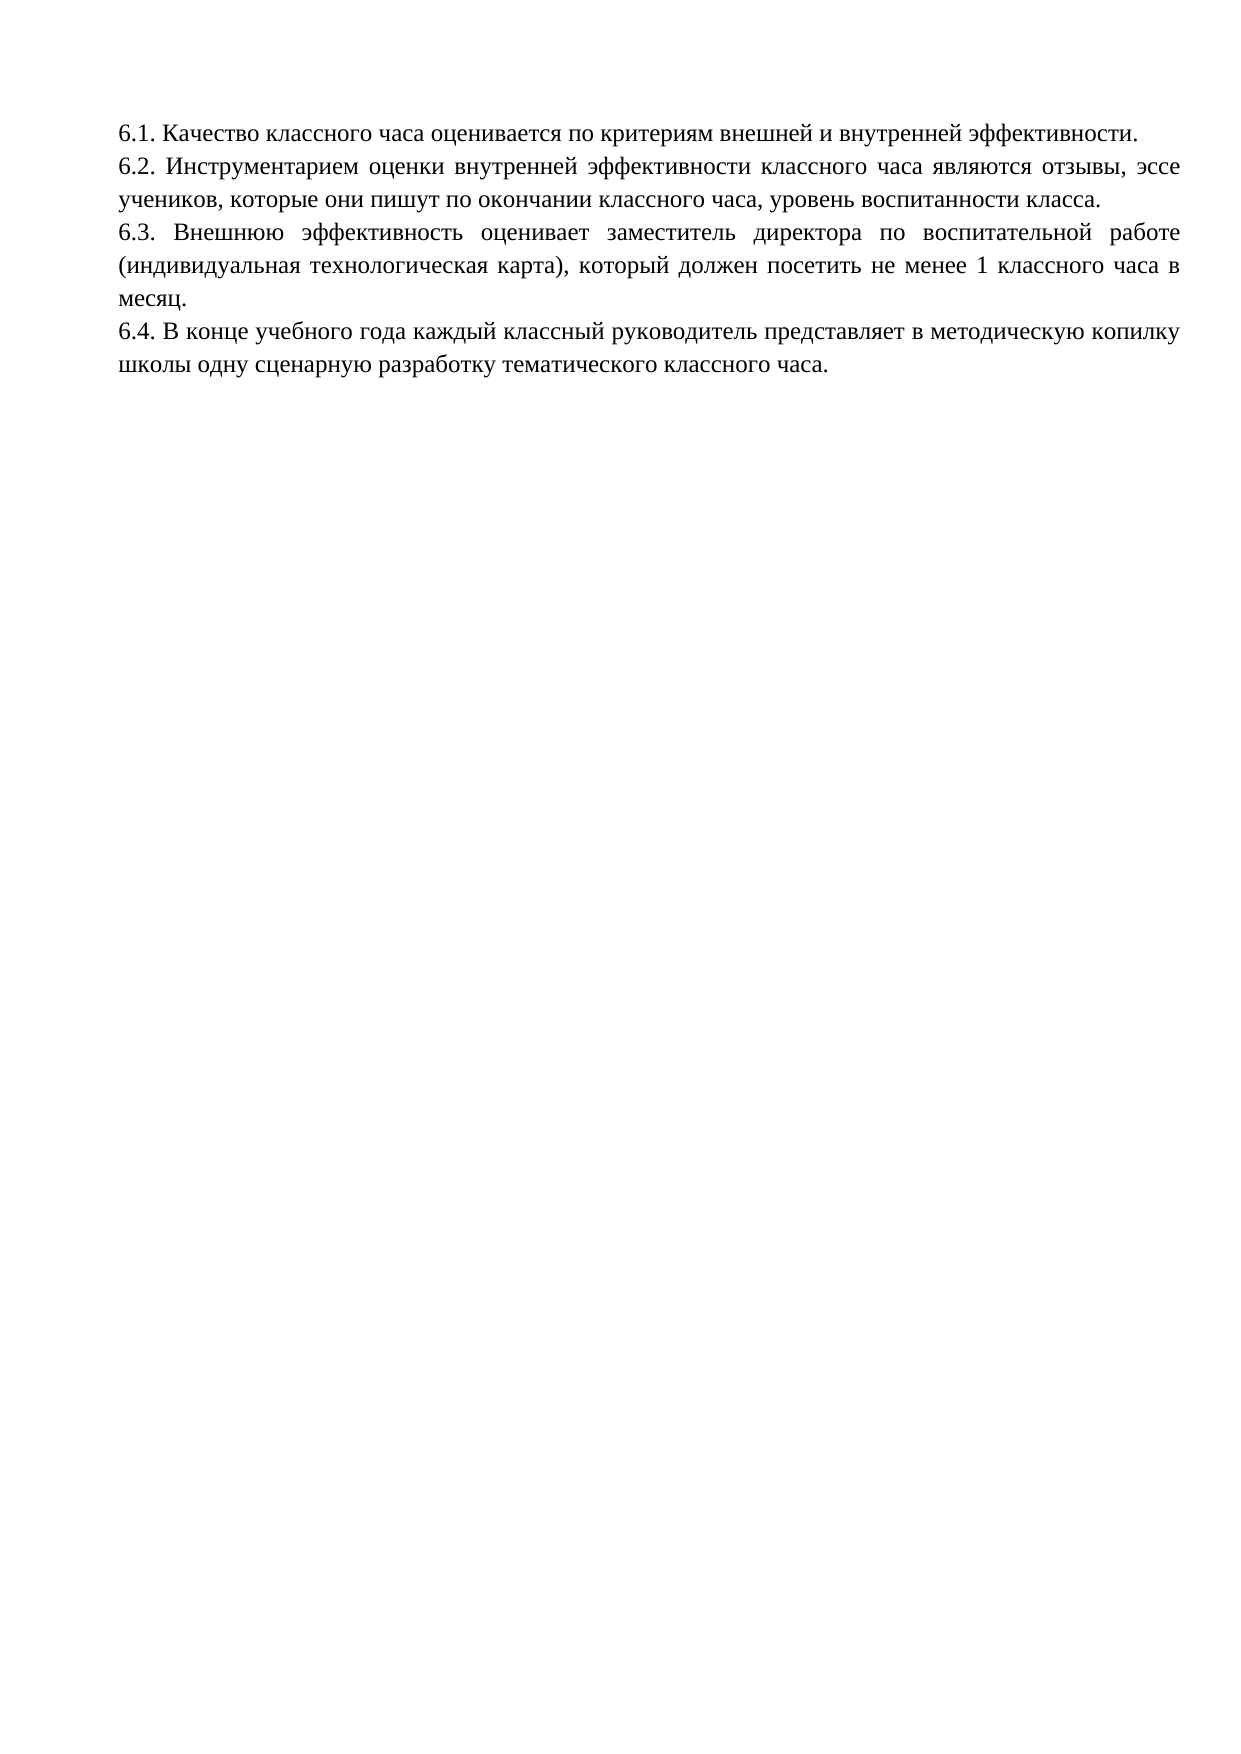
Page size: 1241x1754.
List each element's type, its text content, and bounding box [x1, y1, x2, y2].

text 6.1. Качество классного часа оценивается по критериям внешней и внутренней эффективности. [118, 118, 1181, 147]
text 6.2. Инструментарием оценки внутренней эффективности классного часа являются отзывы, эссе учеников, которые они пишут по окончании классного часа, уровень воспитанности класса. [118, 151, 1181, 213]
text 6.4. В конце учебного года каждый классный руководитель представляет в методическую копилку школы одну сценарную разработку тематического классного часа. [118, 316, 1181, 378]
text 6.3. Внешнюю эффективность оценивает заместитель директора по воспитательной работе (индивидуальная технологическая карта), который должен посетить не менее 1 классного часа в месяц. [118, 217, 1181, 312]
